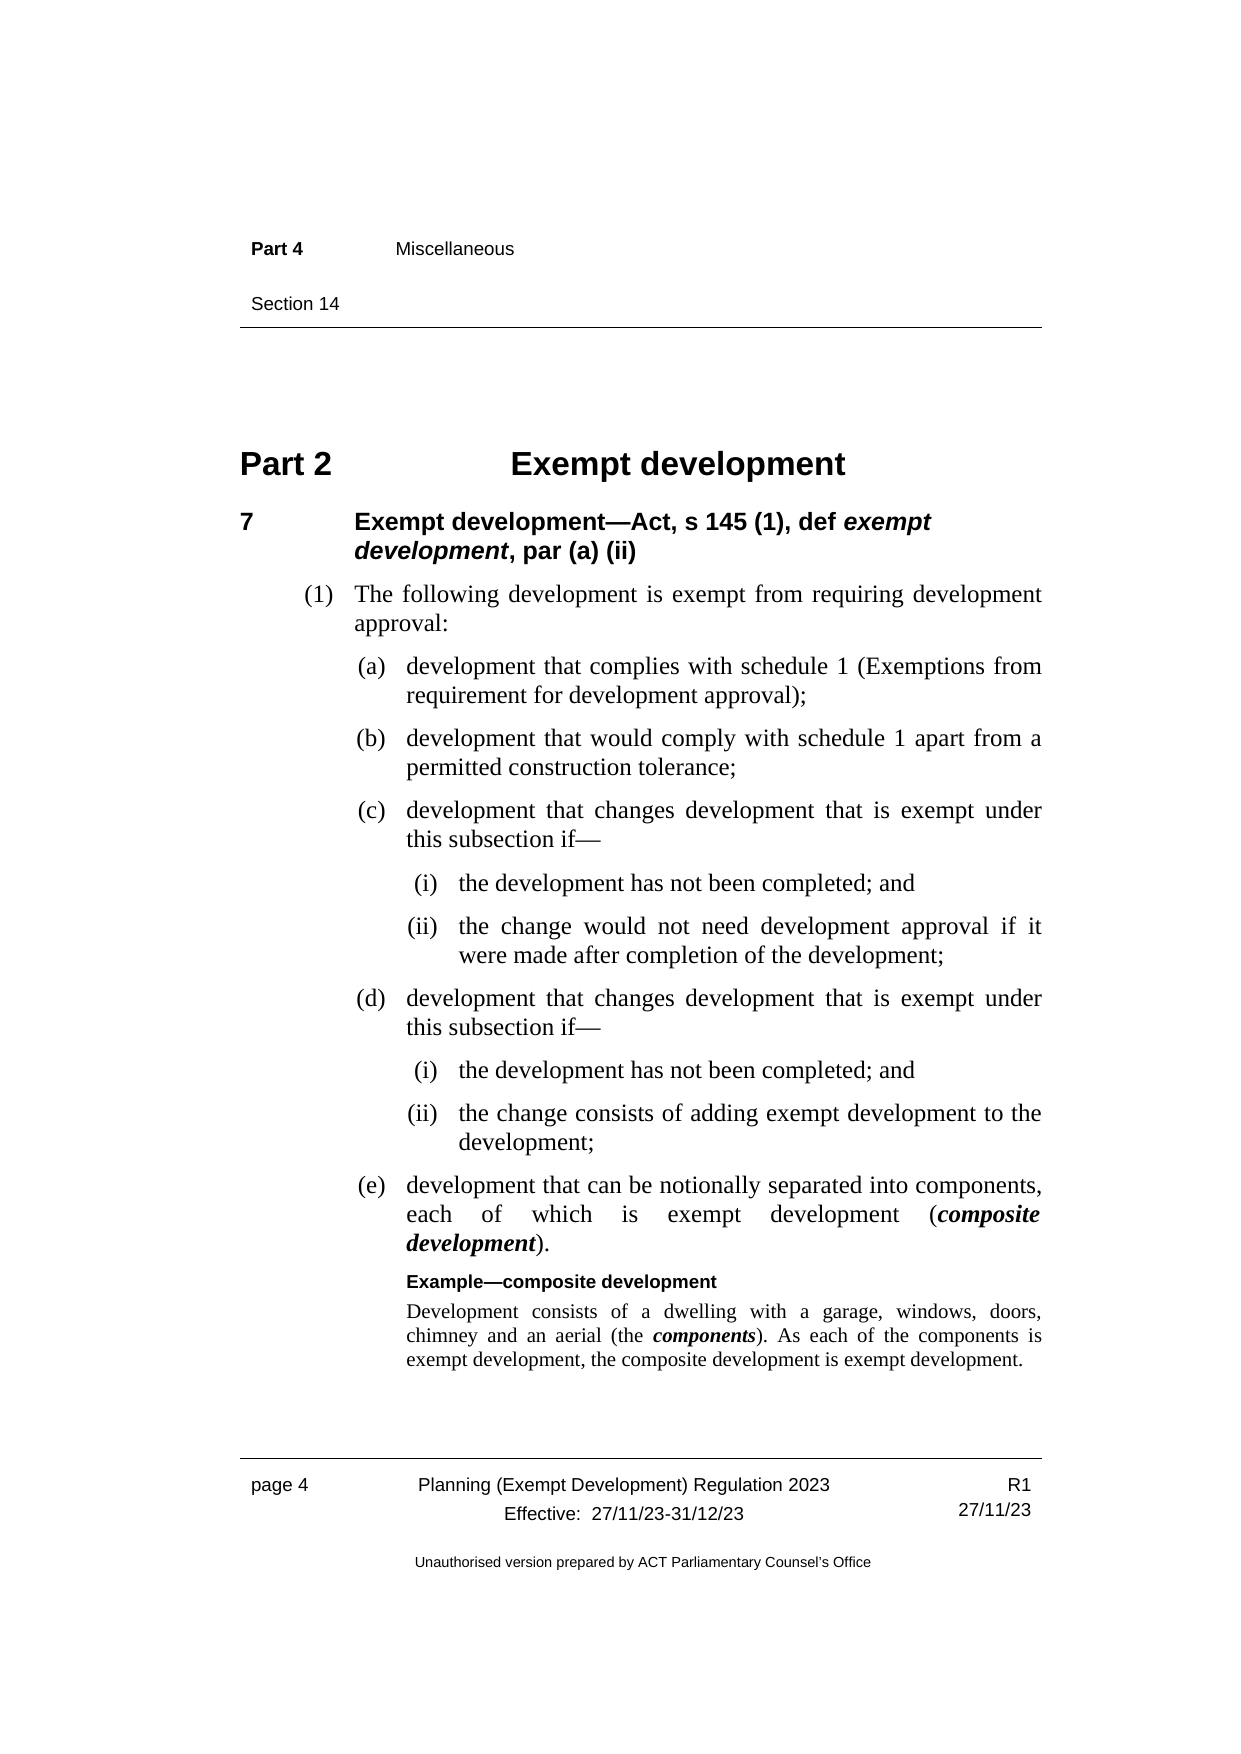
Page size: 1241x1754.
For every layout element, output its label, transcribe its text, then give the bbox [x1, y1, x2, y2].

text 7 Exempt development—Act, s 145 (1), def exempt development, par (a) (ii) [239, 507, 1042, 565]
text Part 2 Exempt development [239, 444, 1042, 482]
text Development consists of a dwelling with a garage, windows, doors, chimney and an aerial (the components). As each of the components is exempt development, the composite development is exempt development. [406, 1299, 1042, 1371]
text (b) development that would comply with schedule 1 apart from a permitted construction tolerance; [239, 723, 1042, 781]
text (d) development that changes development that is exempt under this subsection if— [239, 983, 1042, 1041]
text Example—composite development [406, 1271, 1042, 1293]
text (ii) the change consists of adding exempt development to the development; [239, 1098, 1042, 1156]
text (i) the development has not been completed; and [239, 868, 1042, 896]
text (1) The following development is exempt from requiring development approval: [239, 579, 1042, 637]
text (ii) the change would not need development approval if it were made after completion of the development; [239, 911, 1042, 968]
text (e) development that can be notionally separated into components, each of which is exempt development (composite development). [239, 1171, 1042, 1257]
text (a) development that complies with schedule 1 (Exemptions from requirement for development approval); [239, 651, 1042, 709]
text (i) the development has not been completed; and [239, 1055, 1042, 1084]
text (c) development that changes development that is exempt under this subsection if— [239, 796, 1042, 853]
